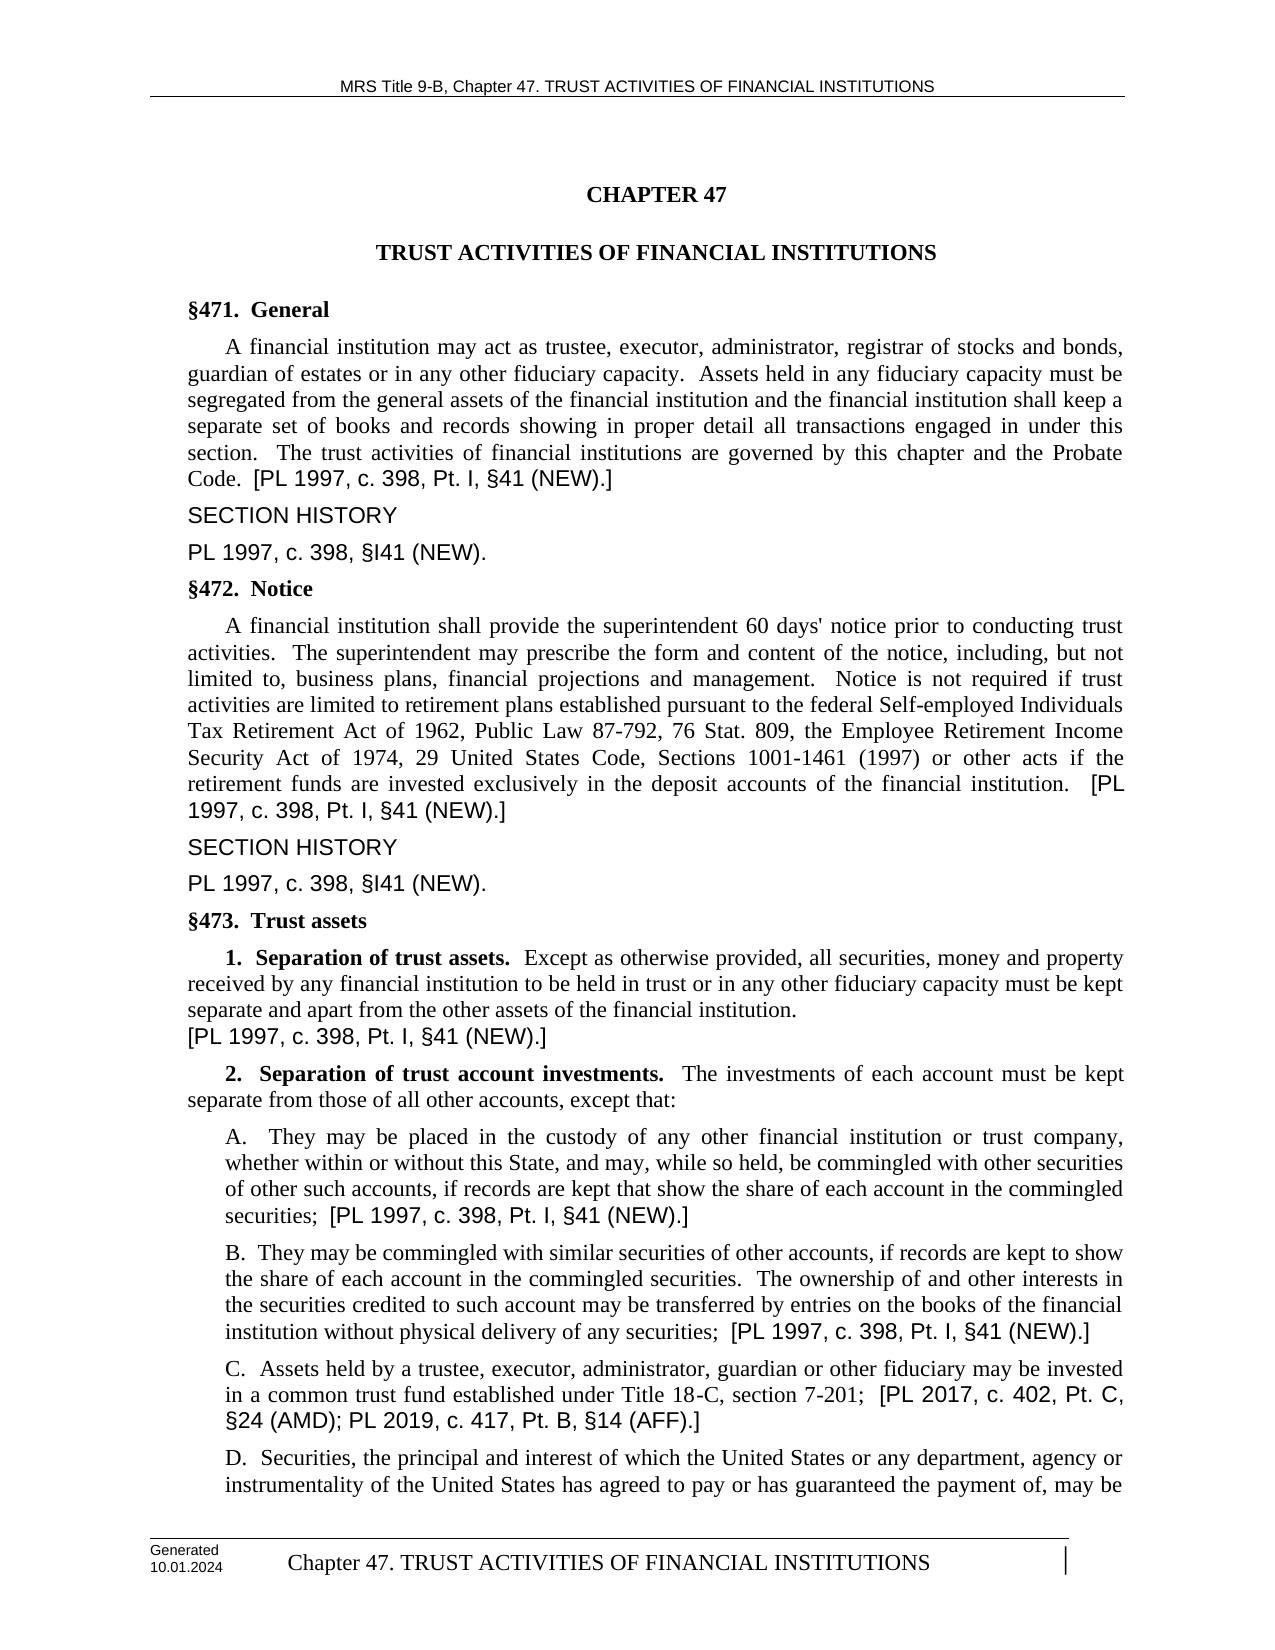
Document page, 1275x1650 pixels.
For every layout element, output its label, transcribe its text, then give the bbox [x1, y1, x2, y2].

text A financial institution shall provide the superintendent 60 days' notice prior to conducting trust activities. The superintendent may prescribe the form and content of the notice, including, but not limited to, business plans, financial projections and management. Notice is not required if trust activities are limited to retirement plans established pursuant to the federal Self-employed Individuals Tax Retirement Act of 1962, Public Law 87-792, 76 Stat. 809, the Employee Retirement Income Security Act of 1974, 29 United States Code, Sections 1001-1461 (1997) or other acts if the retirement funds are invested exclusively in the deposit accounts of the financial institution. [PL 1997, c. 398, Pt. I, §41 (NEW).] [187, 612, 1125, 823]
text CHAPTER 47 [187, 181, 1125, 208]
text PL 1997, c. 398, §I41 (NEW). [187, 870, 1125, 897]
text §473. Trust assets [187, 907, 1125, 933]
text PL 1997, c. 398, §I41 (NEW). [187, 539, 1125, 565]
text B. They may be commingled with similar securities of other accounts, if records are kept to show the share of each account in the commingled securities. The ownership of and other interests in the securities credited to such account may be transferred by entries on the books of the financial institution without physical delivery of any securities; [PL 1997, c. 398, Pt. I, §41 (NEW).] [225, 1239, 1125, 1344]
text [PL 1997, c. 398, Pt. I, §41 (NEW).] [187, 1023, 1125, 1049]
text A financial institution may act as trustee, executor, administrator, registrar of stocks and bonds, guardian of estates or in any other fiduciary capacity. Assets held in any fiduciary capacity must be segregated from the general assets of the financial institution and the financial institution shall keep a separate set of books and records showing in proper detail all transactions engaged in under this section. The trust activities of financial institutions are governed by this chapter and the Probate Code. [PL 1997, c. 398, Pt. I, §41 (NEW).] [187, 333, 1125, 491]
text TRUST ACTIVITIES OF FINANCIAL INSTITUTIONS [187, 239, 1125, 265]
text SECTION HISTORY [187, 833, 1125, 860]
text C. Assets held by a trustee, executor, administrator, guardian or other fiduciary may be invested in a common trust fund established under Title 18‑C, section 7‑201; [PL 2017, c. 402, Pt. C, §24 (AMD); PL 2019, c. 417, Pt. B, §14 (AFF).] [225, 1355, 1125, 1434]
text 1. Separation of trust assets. Except as otherwise provided, all securities, money and property received by any financial institution to be held in trust or in any other fiduciary capacity must be kept separate and apart from the other assets of the financial institution. [187, 944, 1125, 1023]
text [225, 1444, 1125, 1497]
text §471. General [187, 296, 1125, 323]
text A. They may be placed in the custody of any other financial institution or trust company, whether within or without this State, and may, while so held, be commingled with other securities of other such accounts, if records are kept that show the share of each account in the commingled securities; [PL 1997, c. 398, Pt. I, §41 (NEW).] [225, 1123, 1125, 1228]
text §472. Notice [187, 575, 1125, 602]
text 2. Separation of trust account investments. The investments of each account must be kept separate from those of all other accounts, except that: [187, 1060, 1125, 1112]
text SECTION HISTORY [187, 502, 1125, 528]
